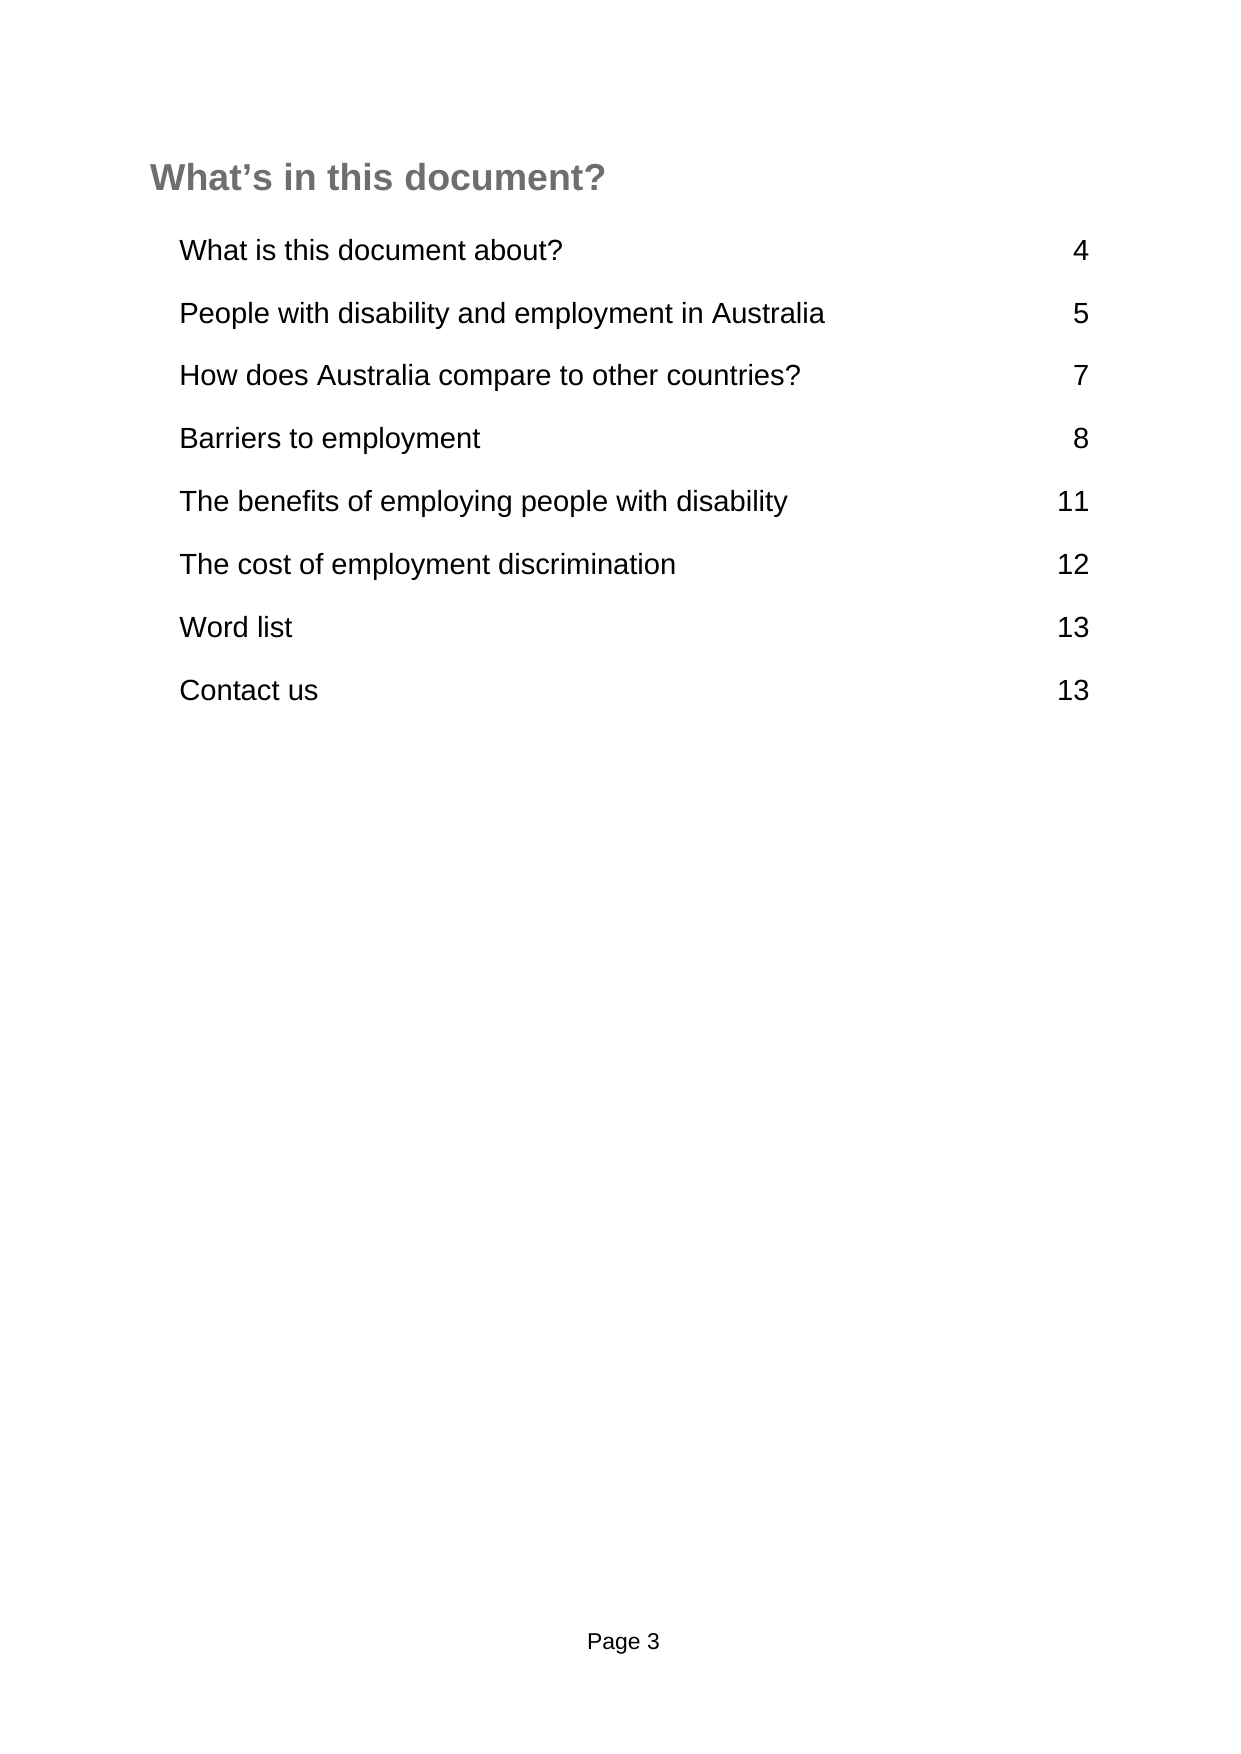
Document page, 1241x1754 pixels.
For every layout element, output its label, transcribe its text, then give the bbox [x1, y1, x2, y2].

text Word list 13 [179, 610, 1090, 643]
text Barriers to employment 8 [179, 421, 1090, 455]
text People with disability and employment in Australia 5 [179, 296, 1090, 329]
text The benefits of employing people with disability 11 [179, 484, 1090, 518]
subtitle What’s in this document? [150, 156, 1090, 199]
text The cost of employment discrimination 12 [179, 547, 1090, 580]
text How does Australia compare to other countries? 7 [179, 358, 1090, 392]
text What is this document about? 4 [179, 233, 1090, 266]
text Contact us 13 [179, 672, 1090, 706]
